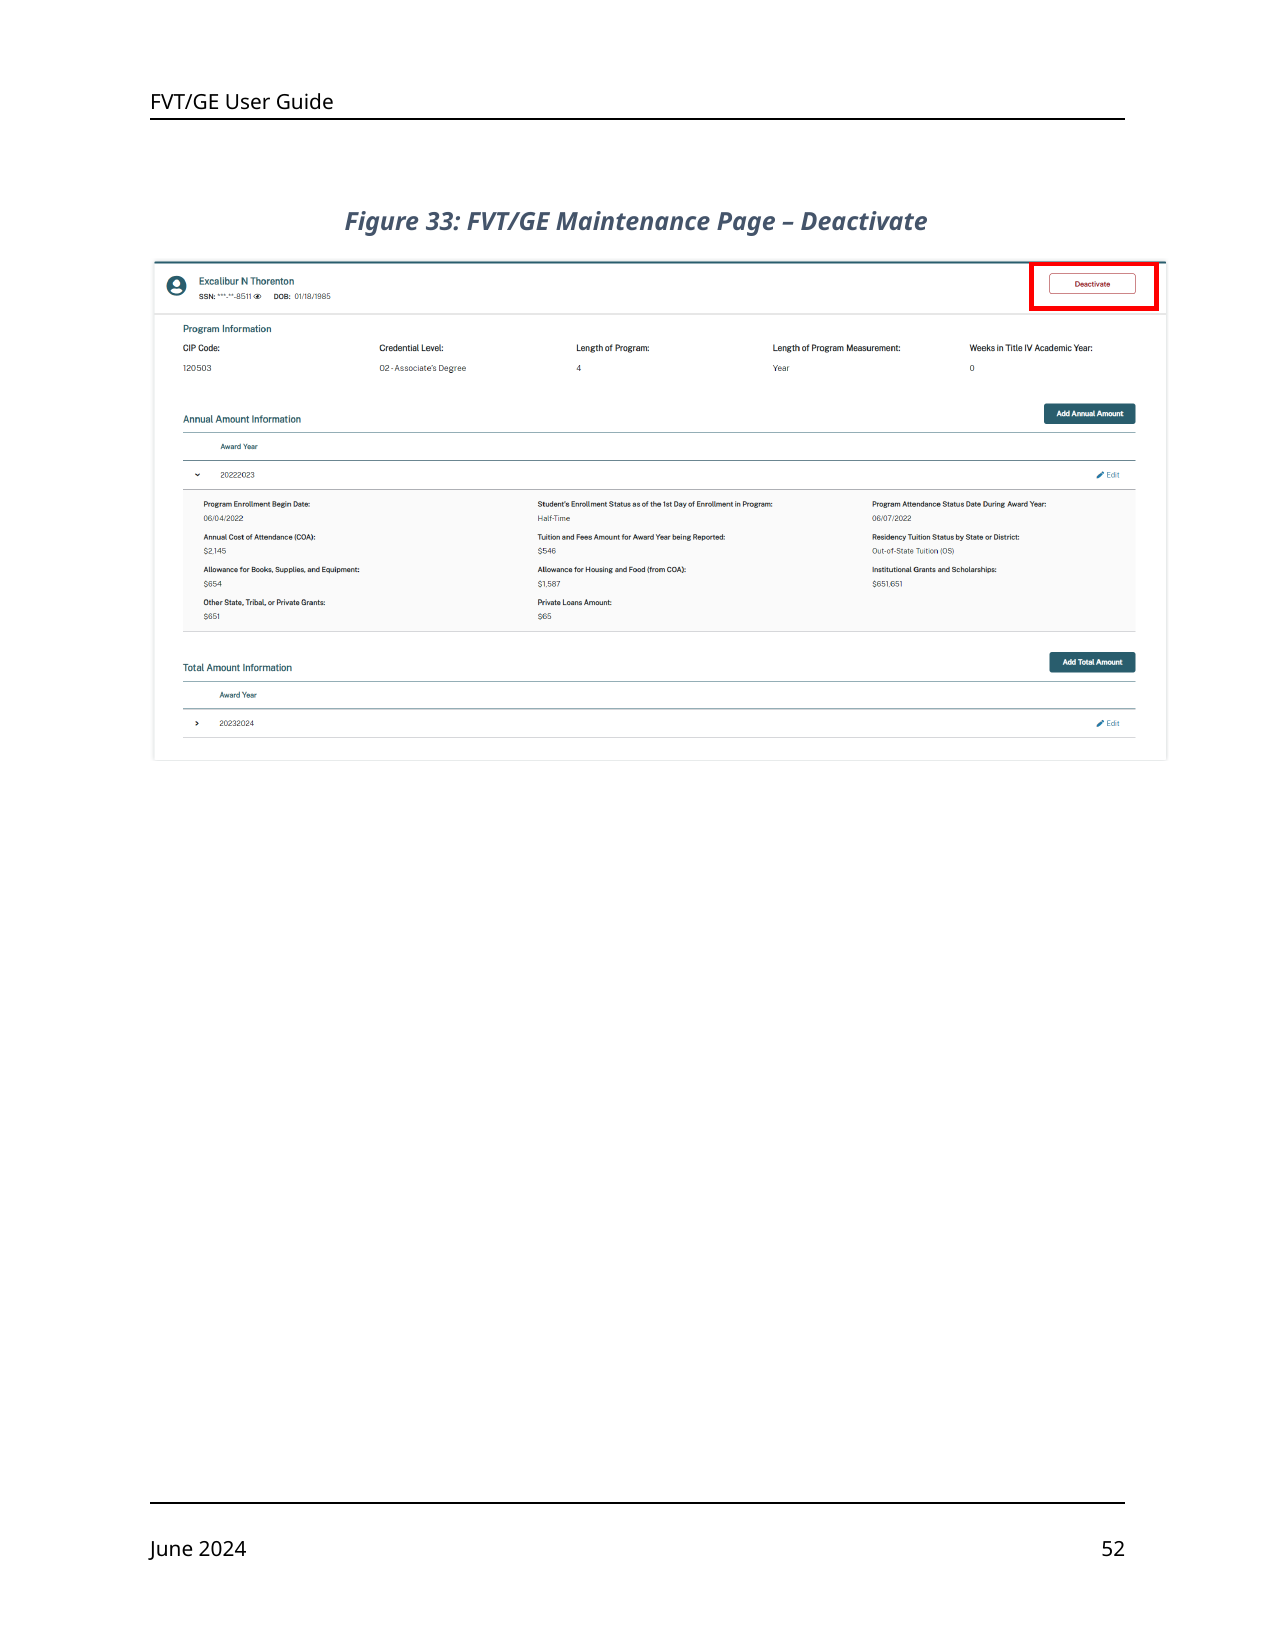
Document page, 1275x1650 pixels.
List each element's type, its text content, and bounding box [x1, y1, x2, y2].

picture [150, 258, 1169, 761]
text Figure 33: FVT/GE Maintenance Page – Deactivate [150, 203, 1125, 237]
